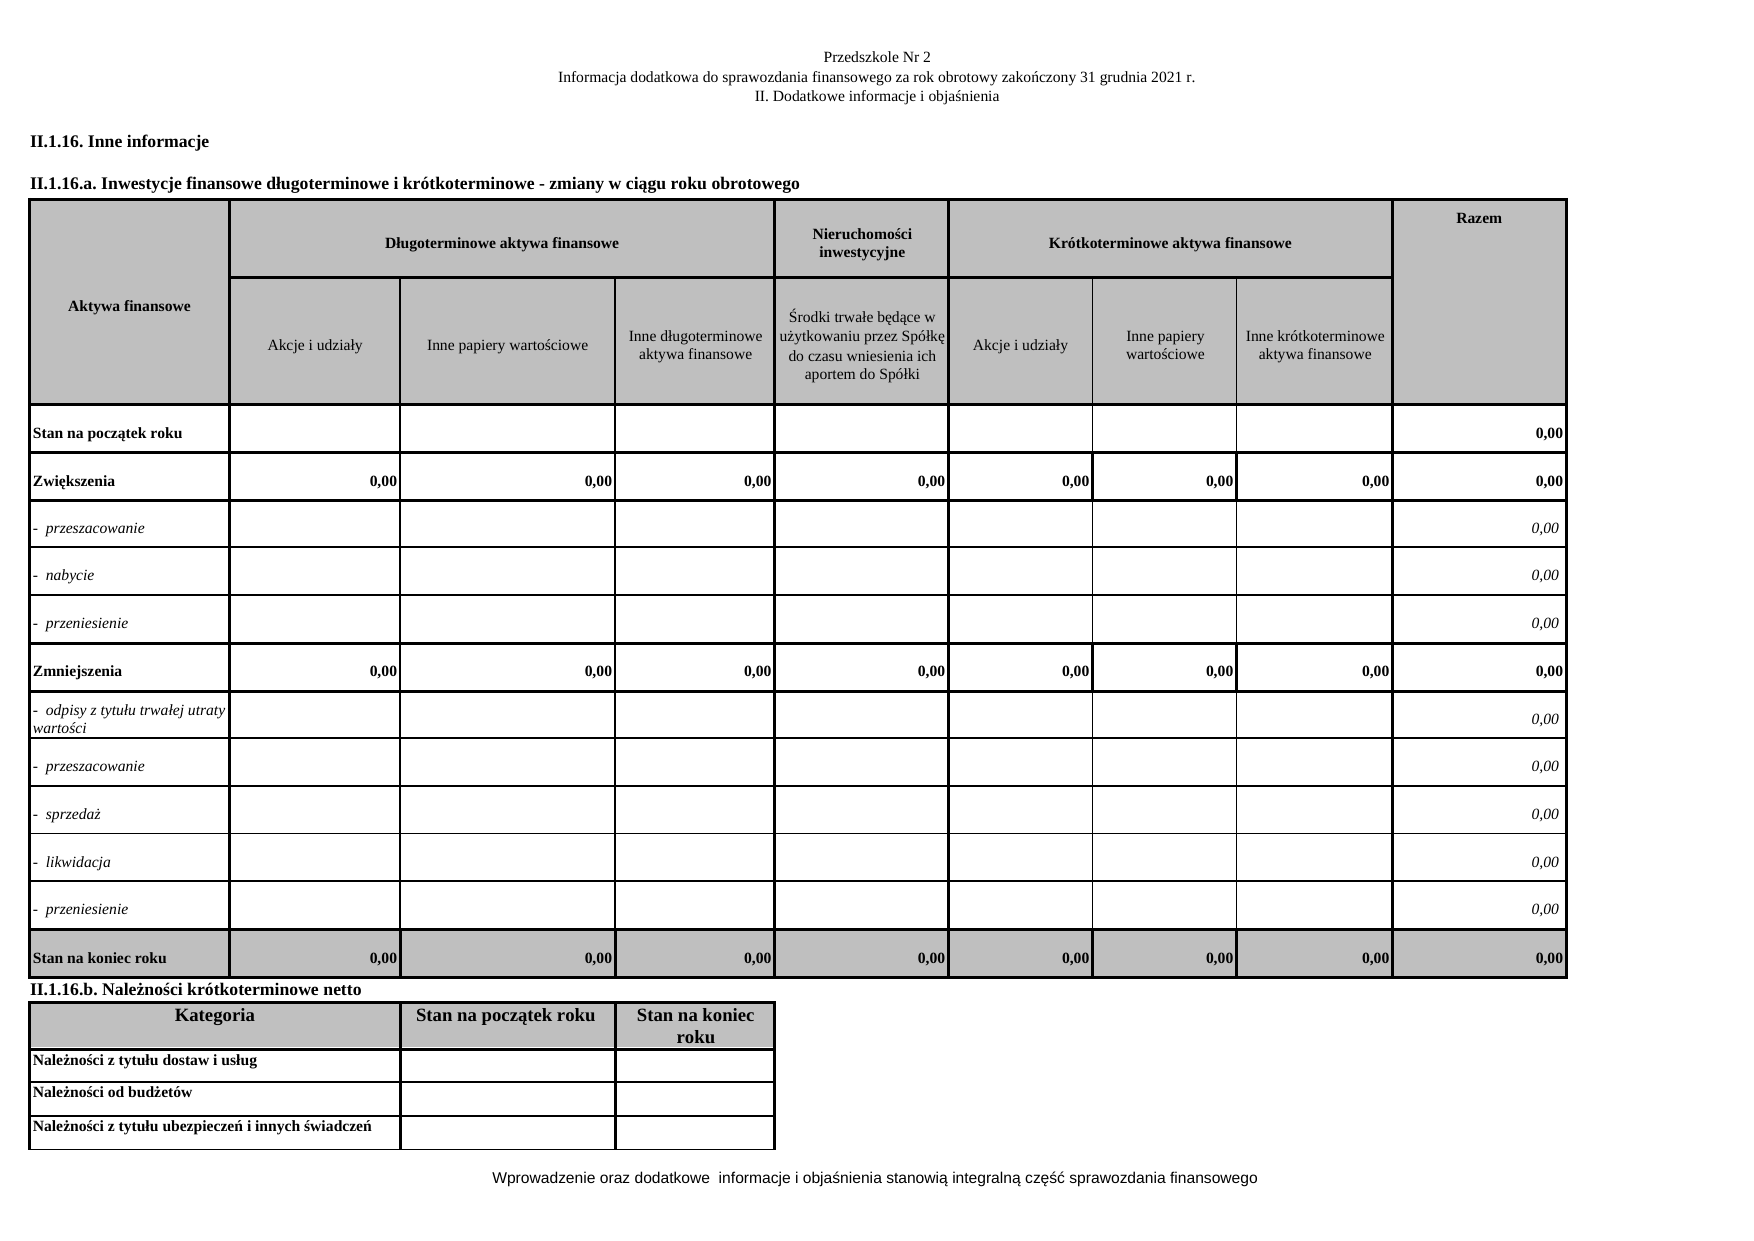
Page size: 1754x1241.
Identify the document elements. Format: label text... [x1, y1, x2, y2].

table_cell [1237, 406, 1391, 451]
table_cell [1237, 834, 1391, 880]
table_cell [231, 406, 399, 451]
table_cell [401, 739, 614, 785]
table_header Krótkoterminowe aktywa finansowe [950, 201, 1391, 276]
table_cell [950, 739, 1092, 785]
table_header Stan na koniec roku [617, 1004, 773, 1047]
table_cell 0,00 [776, 645, 947, 689]
table_cell [776, 882, 947, 928]
table_cell Należności z tytułu ubezpieczeń i innych świadczeń [31, 1117, 399, 1149]
table_cell 0,00 [616, 645, 773, 689]
text II.1.16. Inne informacje [30, 131, 1572, 151]
text II.1.16.b. Należności krótkoterminowe netto [30, 979, 1572, 999]
table_cell 0,00 [776, 931, 947, 976]
table_header Stan na początek roku [402, 1004, 614, 1047]
table_cell 0,00 [1394, 693, 1565, 737]
table_cell 0,00 [1394, 645, 1565, 689]
table_cell 0,00 [401, 454, 614, 498]
table_cell Inne papiery wartościowe [401, 279, 614, 403]
table_cell [1237, 787, 1391, 833]
table_cell Stan na koniec roku [31, 931, 228, 976]
table_cell Zwiększenia [31, 454, 228, 498]
table_cell [231, 882, 399, 928]
table_cell [616, 502, 773, 546]
table_cell 0,00 [950, 931, 1091, 976]
table_cell [616, 406, 773, 451]
table_cell [617, 1117, 773, 1149]
table_cell [950, 502, 1092, 546]
table_cell [1237, 596, 1391, 642]
table_cell [1093, 406, 1236, 451]
table_cell [401, 406, 614, 451]
table_cell Zmniejszenia [31, 645, 228, 689]
table_cell 0,00 [231, 931, 399, 976]
table_cell [401, 693, 614, 737]
table_cell 0,00 [1238, 454, 1391, 498]
table_cell [776, 787, 947, 833]
table_cell - sprzedaż [31, 787, 228, 833]
table_cell [950, 834, 1092, 880]
table_cell [231, 739, 399, 785]
table_cell [1237, 693, 1391, 737]
table_cell [950, 596, 1092, 642]
table_cell Należności z tytułu dostaw i usług [31, 1051, 399, 1081]
table_cell 0,00 [617, 931, 773, 976]
table_cell [950, 882, 1092, 928]
table_cell [776, 834, 947, 880]
table_cell 0,00 [1394, 882, 1565, 928]
table_cell Inne papiery wartościowe [1093, 279, 1236, 403]
table_cell [231, 502, 399, 546]
table_cell [776, 739, 947, 785]
table_cell [1237, 502, 1391, 546]
table_cell 0,00 [231, 454, 399, 498]
table_cell [402, 1083, 614, 1115]
table_cell 0,00 [950, 454, 1091, 498]
table_cell Środki trwałe będące w użytkowaniu przez Spółkę do czasu wniesienia ich aportem do Spółki [776, 279, 947, 403]
table_cell 0,00 [950, 645, 1091, 689]
table_cell 0,00 [1394, 931, 1565, 976]
text II.1.16.a. Inwestycje finansowe długoterminowe i krótkoterminowe - zmiany w ciągu roku obrotowego [30, 172, 1572, 193]
table_header Aktywa finansowe [31, 201, 228, 403]
table_cell [1237, 882, 1391, 928]
table_cell [401, 787, 614, 833]
table_cell Akcje i udziały [231, 279, 399, 403]
table_cell [776, 693, 947, 737]
table_cell Inne długoterminowe aktywa finansowe [616, 279, 773, 403]
table_cell 0,00 [231, 645, 399, 689]
table_cell 0,00 [616, 454, 773, 498]
table_cell [231, 834, 399, 880]
table_cell [1237, 739, 1391, 785]
table_cell 0,00 [1394, 787, 1565, 833]
table_cell 0,00 [401, 645, 614, 689]
table_cell 0,00 [1238, 645, 1391, 689]
table_cell Akcje i udziały [950, 279, 1092, 403]
table_cell [616, 693, 773, 737]
table_cell [776, 596, 947, 642]
table_cell Należności od budżetów [31, 1083, 399, 1115]
table_header Nieruchomości inwestycyjne [776, 201, 947, 276]
table_cell - likwidacja [31, 834, 228, 880]
table_cell [1093, 596, 1236, 642]
table_cell [950, 693, 1092, 737]
table_cell 0,00 [1394, 548, 1565, 594]
table_cell - przeniesienie [31, 596, 228, 642]
table_cell Stan na początek roku [31, 406, 228, 451]
table_cell [616, 787, 773, 833]
table_cell [401, 834, 614, 880]
table_cell - nabycie [31, 548, 228, 594]
table_cell [401, 882, 614, 928]
table_cell [401, 502, 614, 546]
table_header Kategoria [31, 1004, 399, 1047]
table_cell [1093, 882, 1236, 928]
table_cell [617, 1051, 773, 1081]
table_cell - odpisy z tytułu trwałej utraty wartości [31, 693, 228, 737]
table_cell [1093, 739, 1236, 785]
table_cell [617, 1083, 773, 1115]
table_cell 0,00 [402, 931, 614, 976]
table_cell [231, 548, 399, 594]
table_cell [616, 739, 773, 785]
table_cell 0,00 [1394, 739, 1565, 785]
table_cell Inne krótkoterminowe aktywa finansowe [1237, 279, 1391, 403]
table_cell [776, 406, 947, 451]
table_cell [1093, 834, 1236, 880]
table_cell 0,00 [1238, 931, 1391, 976]
table_cell [1237, 548, 1391, 594]
table_cell - przeszacowanie [31, 502, 228, 546]
table_cell 0,00 [1394, 596, 1565, 642]
table_cell [776, 502, 947, 546]
table_cell [950, 548, 1092, 594]
table_cell [616, 834, 773, 880]
table_cell 0,00 [1094, 645, 1235, 689]
table_cell 0,00 [1394, 502, 1565, 546]
table_cell 0,00 [1394, 834, 1565, 880]
table_cell 0,00 [1094, 454, 1235, 498]
table_cell [401, 548, 614, 594]
table_cell [1093, 787, 1236, 833]
table_cell [776, 548, 947, 594]
table_cell 0,00 [776, 454, 947, 498]
table_header Razem [1394, 201, 1565, 403]
table_cell 0,00 [1094, 931, 1235, 976]
table_cell [616, 596, 773, 642]
table_cell [1093, 548, 1236, 594]
table_cell [231, 596, 399, 642]
table_cell [231, 693, 399, 737]
table_cell [616, 548, 773, 594]
table_cell 0,00 [1394, 454, 1565, 498]
table_cell [616, 882, 773, 928]
table_cell [1093, 502, 1236, 546]
table_cell [401, 596, 614, 642]
table_cell - przeniesienie [31, 882, 228, 928]
table_cell [950, 406, 1092, 451]
table_cell [950, 787, 1092, 833]
table_header Długoterminowe aktywa finansowe [231, 201, 773, 276]
table_cell [402, 1051, 614, 1081]
table_cell [231, 787, 399, 833]
table_cell - przeszacowanie [31, 739, 228, 785]
table_cell [1093, 693, 1236, 737]
table_cell 0,00 [1394, 406, 1565, 451]
table_cell [402, 1117, 614, 1149]
